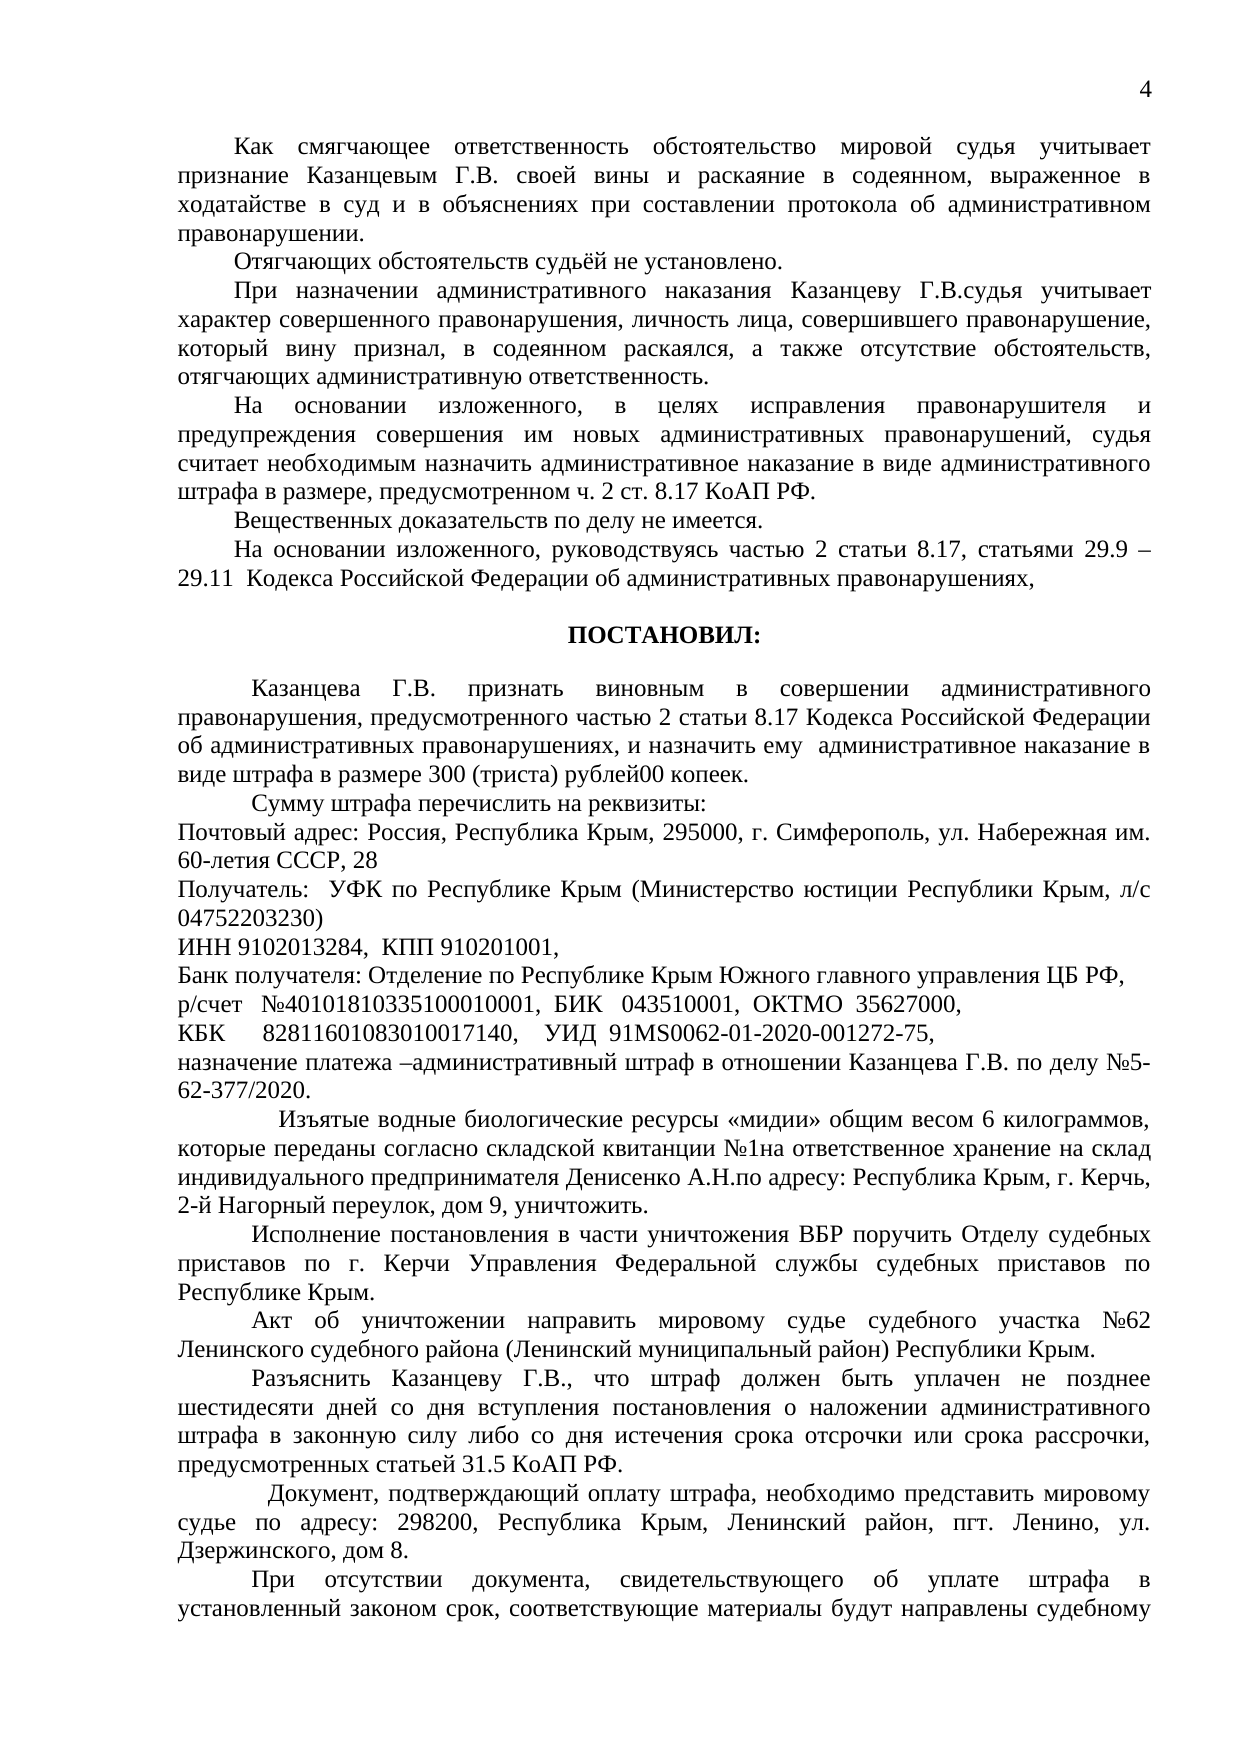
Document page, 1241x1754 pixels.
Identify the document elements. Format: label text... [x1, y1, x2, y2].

text ИНН 9102013284, КПП 910201001, [177, 932, 1152, 960]
text При назначении административного наказания Казанцеву Г.В.судья учитывает характер совершенного правонарушения, личность лица, совершившего правонарушение, который вину признал, в содеянном раскаялся, а также отсутствие обстоятельств, отягчающих административную ответственность. [177, 275, 1152, 390]
text Разъяснить Казанцеву Г.В., что штраф должен быть уплачен не позднее шестидесяти дней со дня вступления постановления о наложении административного штрафа в законную силу либо со дня истечения срока отсрочки или срока рассрочки, предусмотренных статьей 31.5 КоАП РФ. [177, 1363, 1152, 1478]
text р/счет №40101810335100010001, БИК 043510001, ОКТМО 35627000, [177, 989, 1152, 1018]
text назначение платежа –административный штраф в отношении Казанцева Г.В. по делу №5-62-377/2020. [177, 1047, 1152, 1104]
text Сумму штрафа перечислить на реквизиты: [177, 788, 1152, 817]
text Банк получателя: Отделение по Республике Крым Южного главного управления ЦБ РФ, [177, 960, 1152, 989]
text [177, 1564, 1152, 1622]
text Исполнение постановления в части уничтожения ВБР поручить Отделу судебных приставов по г. Керчи Управления Федеральной службы судебных приставов по Республике Крым. [177, 1219, 1152, 1305]
text Документ, подтверждающий оплату штрафа, необходимо представить мировому судье по адресу: 298200, Республика Крым, Ленинский район, пгт. Ленино, ул. Дзержинского, дом 8. [177, 1478, 1152, 1564]
text Вещественных доказательств по делу не имеется. [177, 505, 1152, 534]
text Казанцева Г.В. признать виновным в совершении административного правонарушения, предусмотренного частью 2 статьи 8.17 Кодекса Российской Федерации об административных правонарушениях, и назначить ему административное наказание в виде штрафа в размере 300 (триста) рублей00 копеек. [177, 673, 1152, 788]
text КБК 82811601083010017140, УИД 91MS0062-01-2020-001272-75, [177, 1018, 1152, 1047]
text Акт об уничтожении направить мировому судье судебного участка №62 Ленинского судебного района (Ленинский муниципальный район) Республики Крым. [177, 1305, 1152, 1363]
text Изъятые водные биологические ресурсы «мидии» общим весом 6 килограммов, которые переданы согласно складской квитанции №1на ответственное хранение на склад индивидуального предпринимателя Денисенко А.Н.по адресу: Республика Крым, г. Керчь, 2-й Нагорный переулок, дом 9, уничтожить. [177, 1104, 1152, 1219]
text Как смягчающее ответственность обстоятельство мировой судья учитывает признание Казанцевым Г.В. своей вины и раскаяние в содеянном, выраженное в ходатайстве в суд и в объяснениях при составлении протокола об административном правонарушении. [177, 131, 1152, 246]
text Получатель: УФК по Республике Крым (Министерство юстиции Республики Крым, л/с 04752203230) [177, 874, 1152, 932]
text На основании изложенного, в целях исправления правонарушителя и предупреждения совершения им новых административных правонарушений, судья считает необходимым назначить административное наказание в виде административного штрафа в размере, предусмотренном ч. 2 ст. 8.17 КоАП РФ. [177, 390, 1152, 505]
text Почтовый адрес: Россия, Республика Крым, 295000, г. Симферополь, ул. Набережная им. 60-летия СССР, 28 [177, 817, 1152, 874]
text На основании изложенного, руководствуясь частью 2 статьи 8.17, статьями 29.9 – 29.11 Кодекса Российской Федерации об административных правонарушениях, [177, 534, 1152, 591]
text ПОСТАНОВИЛ: [177, 620, 1152, 649]
text Отягчающих обстоятельств судьёй не установлено. [177, 246, 1152, 275]
